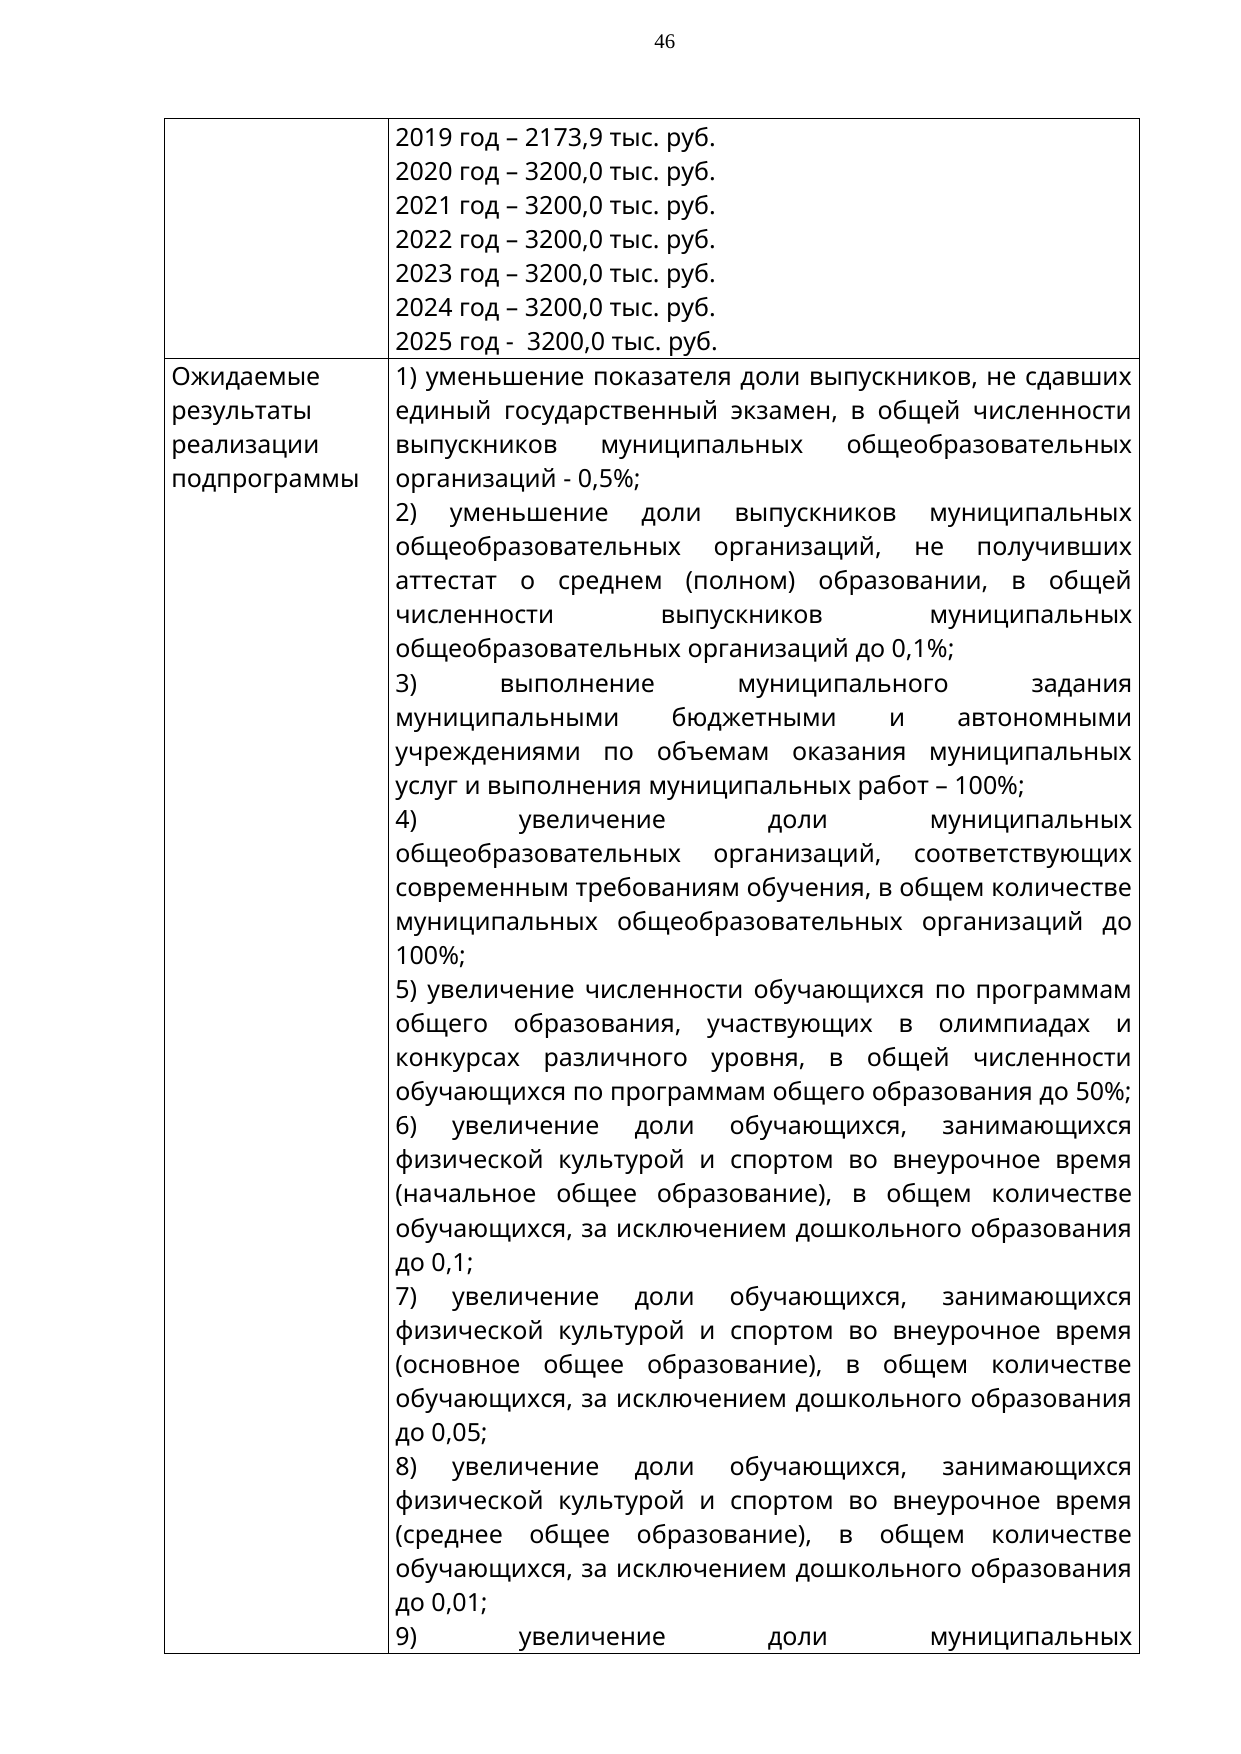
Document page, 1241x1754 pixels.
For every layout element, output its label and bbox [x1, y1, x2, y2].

table_cell [389, 359, 1139, 1653]
table_cell [165, 119, 388, 358]
table_cell [389, 119, 1139, 358]
table_cell [165, 359, 388, 1653]
